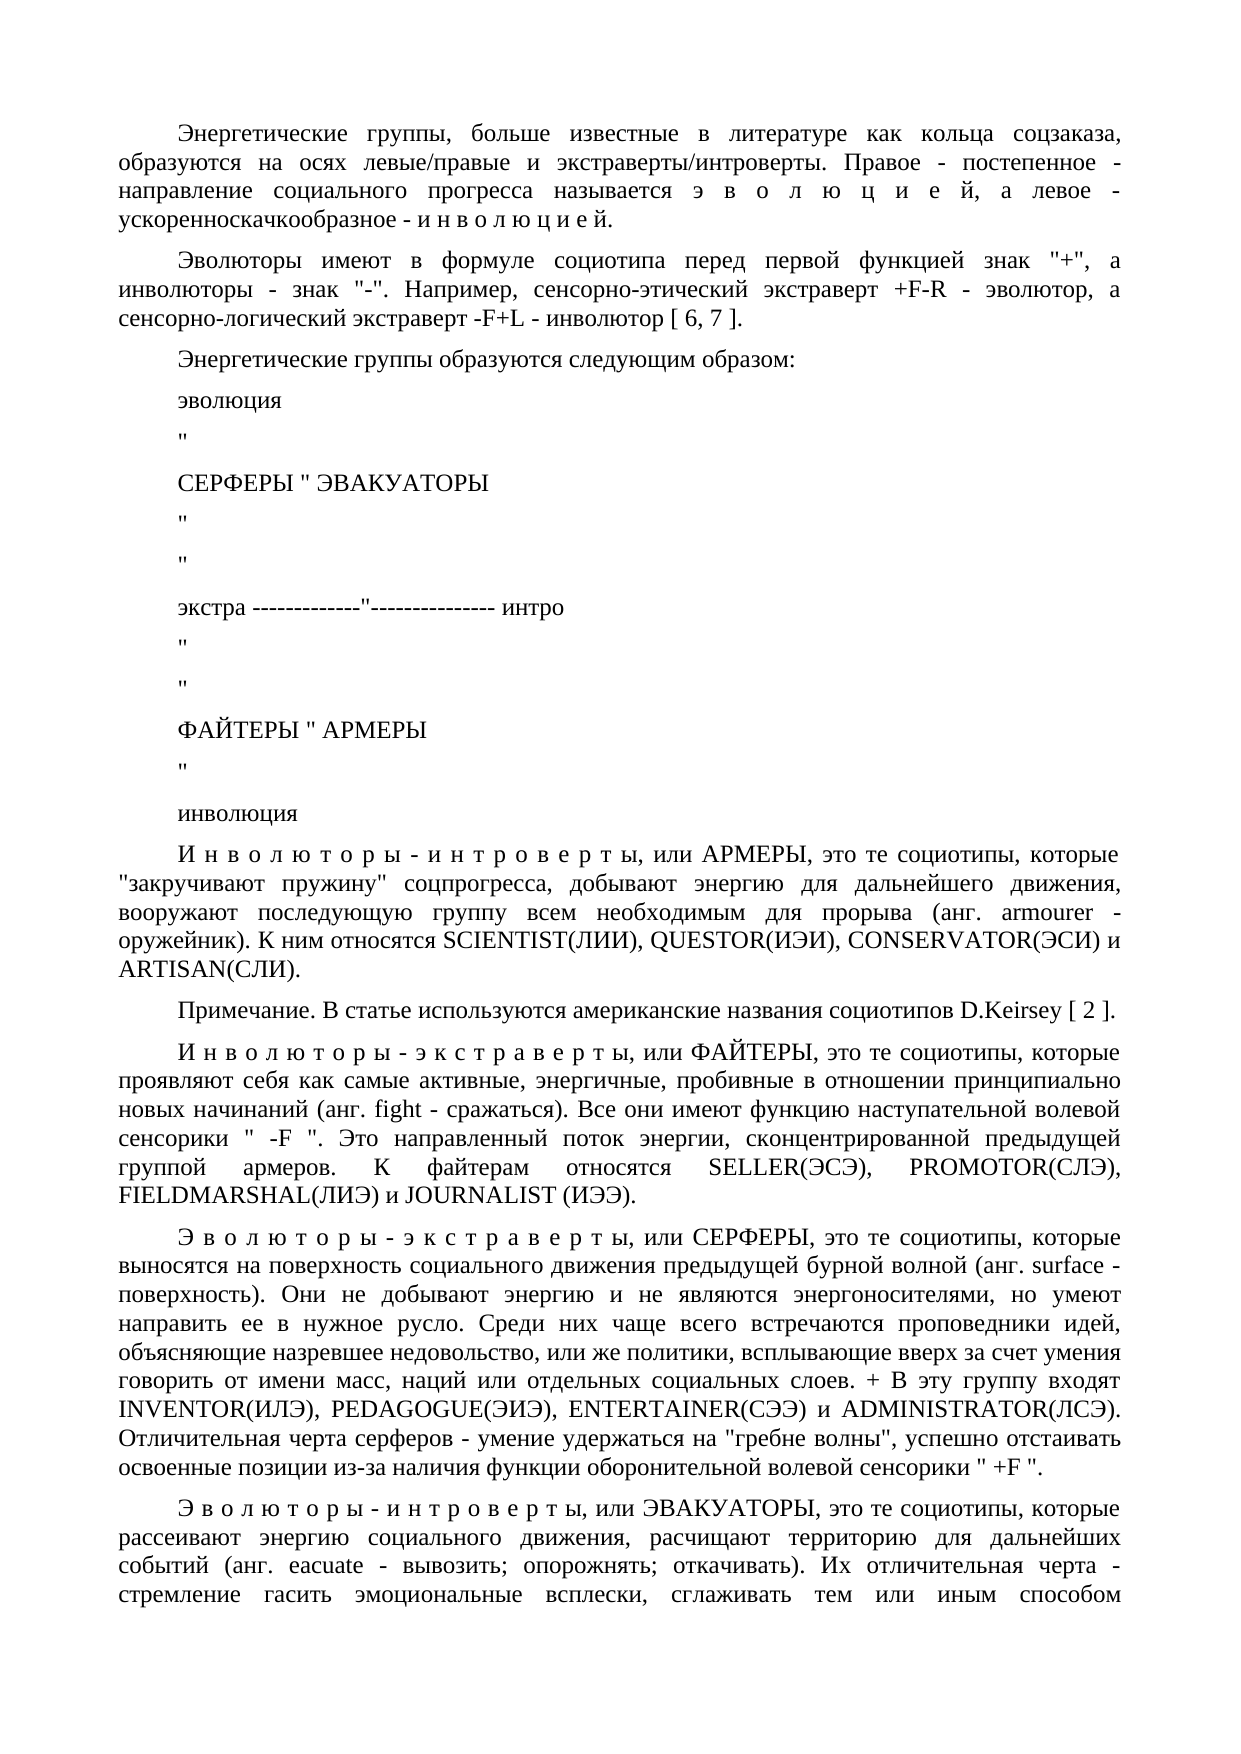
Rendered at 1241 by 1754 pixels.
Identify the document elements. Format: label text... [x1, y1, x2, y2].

text эволюция [118, 386, 1122, 414]
text И н в о л ю т о р ы - и н т р о в е р т ы, или АРМЕРЫ, это те социотипы, которые "закручивают пружину" соцпрогресса, добывают энергию для дальнейшего движения, вооружают последующую группу всем необходимым для прорыва (анг. armourer - оружейник). К ним относятся SCIENTIST(ЛИИ), QUESTOR(ИЭИ), CONSERVATOR(ЭСИ) и ARTISAN(СЛИ). [118, 839, 1122, 983]
text Энергетические группы, больше известные в литературе как кольца соцзаказа, образуются на осях левые/правые и экстраверты/интроверты. Правое - постепенное - направление социального прогресса называется э в о л ю ц и е й, а левое - ускоренноскачкообразное - и н в о л ю ц и е й. [118, 118, 1122, 233]
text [118, 1493, 1122, 1608]
text ФАЙТЕРЫ " АРМЕРЫ [118, 716, 1122, 744]
text СЕРФЕРЫ " ЭВАКУАТОРЫ [118, 468, 1122, 497]
text " [118, 633, 1122, 662]
text " [118, 674, 1122, 703]
text Примечание. В статье используются американские названия социотипов D.Keirsey [ 2 ]. [118, 996, 1122, 1024]
text И н в о л ю т о р ы - э к с т р а в е р т ы, или ФАЙТЕРЫ, это те социотипы, которые проявляют себя как самые активные, энергичные, пробивные в отношении принципиально новых начинаний (анг. fight - сражаться). Все они имеют функцию наступательной волевой сенсорики " -F ". Это направленный поток энергии, сконцентрированной предыдущей группой армеров. К файтерам относятся SELLER(ЭСЭ), PROMOTOR(СЛЭ), FIELDMARSHAL(ЛИЭ) и JOURNALIST (ИЭЭ). [118, 1037, 1122, 1209]
text " [118, 427, 1122, 456]
text экстра -------------"--------------- интро [118, 592, 1122, 621]
text Энергетические группы образуются следующим образом: [118, 344, 1122, 373]
text Эволюторы имеют в формуле социотипа перед первой функцией знак "+", а инволюторы - знак "-". Hапример, сенсорно-этический экстраверт +F-R - эволютор, а сенсорно-логический экстраверт -F+L - инволютор [ 6, 7 ]. [118, 246, 1122, 332]
text Э в о л ю т о р ы - э к с т р а в е р т ы, или СЕРФЕРЫ, это те социотипы, которые выносятся на поверхность социального движения предыдущей бурной волной (анг. surface - поверхность). Они не добывают энергию и не являются энергоносителями, но умеют направить ее в нужное русло. Среди них чаще всего встречаются проповедники идей, объясняющие назревшее недовольство, или же политики, всплывающие вверх за счет умения говорить от имени масс, наций или отдельных социальных слоев. + В эту группу входят INVENTOR(ИЛЭ), PEDAGOGUE(ЭИЭ), ENTERTAINER(СЭЭ) и ADMINISTRATOR(ЛСЭ). Отличительная черта серферов - умение удержаться на "гребне волны", успешно отстаивать освоенные позиции из-за наличия функции оборонительной волевой сенсорики " +F ". [118, 1222, 1122, 1481]
text " [118, 757, 1122, 786]
text " [118, 509, 1122, 538]
text инволюция [118, 798, 1122, 827]
text " [118, 551, 1122, 579]
